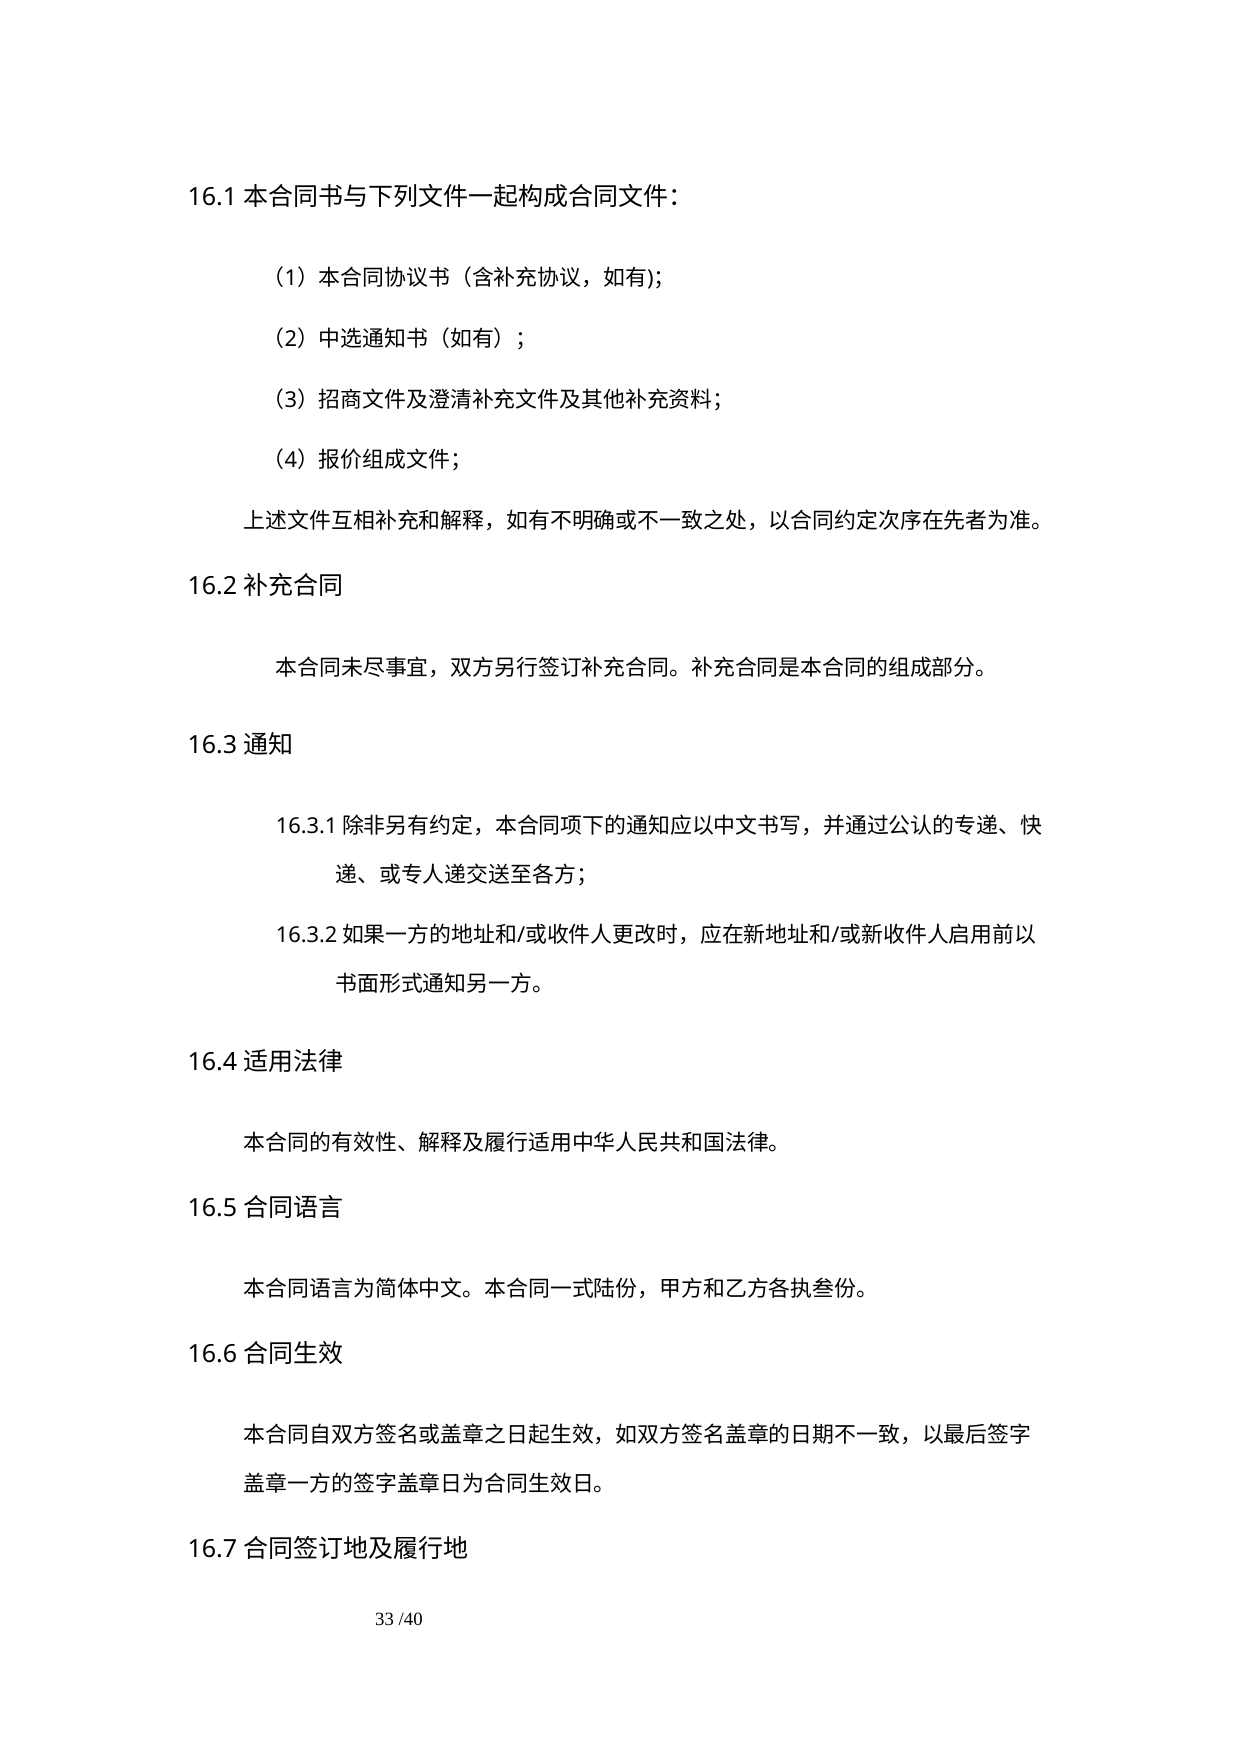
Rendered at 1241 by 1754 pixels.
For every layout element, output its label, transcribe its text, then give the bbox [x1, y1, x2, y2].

list 上述文件互相补充和解释，如有不明确或不一致之处，以合同约定次序在先者为准。 [244, 503, 1053, 536]
list 本合同语言为简体中文。本合同一式陆份，甲方和乙方各执叁份。 [244, 1271, 1053, 1303]
list 本合同的有效性、解释及履行适用中华人民共和国法律。 [244, 1124, 1053, 1157]
list 本合同书与下列文件一起构成合同文件： [187, 162, 1053, 227]
list 本合同自双方签名或盖章之日起生效，如双方签名盖章的日期不一致，以最后签字盖章一方的签字盖章日为合同生效日。 [244, 1417, 1053, 1498]
list 本合同未尽事宜，双方另行签订补充合同。补充合同是本合同的组成部分。 [275, 649, 1053, 682]
list 通知 [187, 710, 1053, 775]
text （3）招商文件及澄清补充文件及其他补充资料； [262, 381, 1053, 414]
text （1）本合同协议书（含补充协议，如有)； [262, 260, 1053, 292]
list 16.3.1除非另有约定，本合同项下的通知应以中文书写，并通过公认的专递、快递、或专人递交送至各方； [276, 808, 1053, 889]
list 合同语言 [187, 1173, 1053, 1238]
list 合同签订地及履行地 [187, 1514, 1053, 1579]
text （2）中选通知书（如有）； [262, 321, 1053, 353]
text （4）报价组成文件； [262, 442, 1053, 475]
list 适用法律 [187, 1027, 1053, 1092]
list 合同生效 [187, 1319, 1053, 1384]
list 补充合同 [187, 551, 1053, 616]
list 16.3.2如果一方的地址和/或收件人更改时，应在新地址和/或新收件人启用前以书面形式通知另一方。 [276, 917, 1053, 998]
